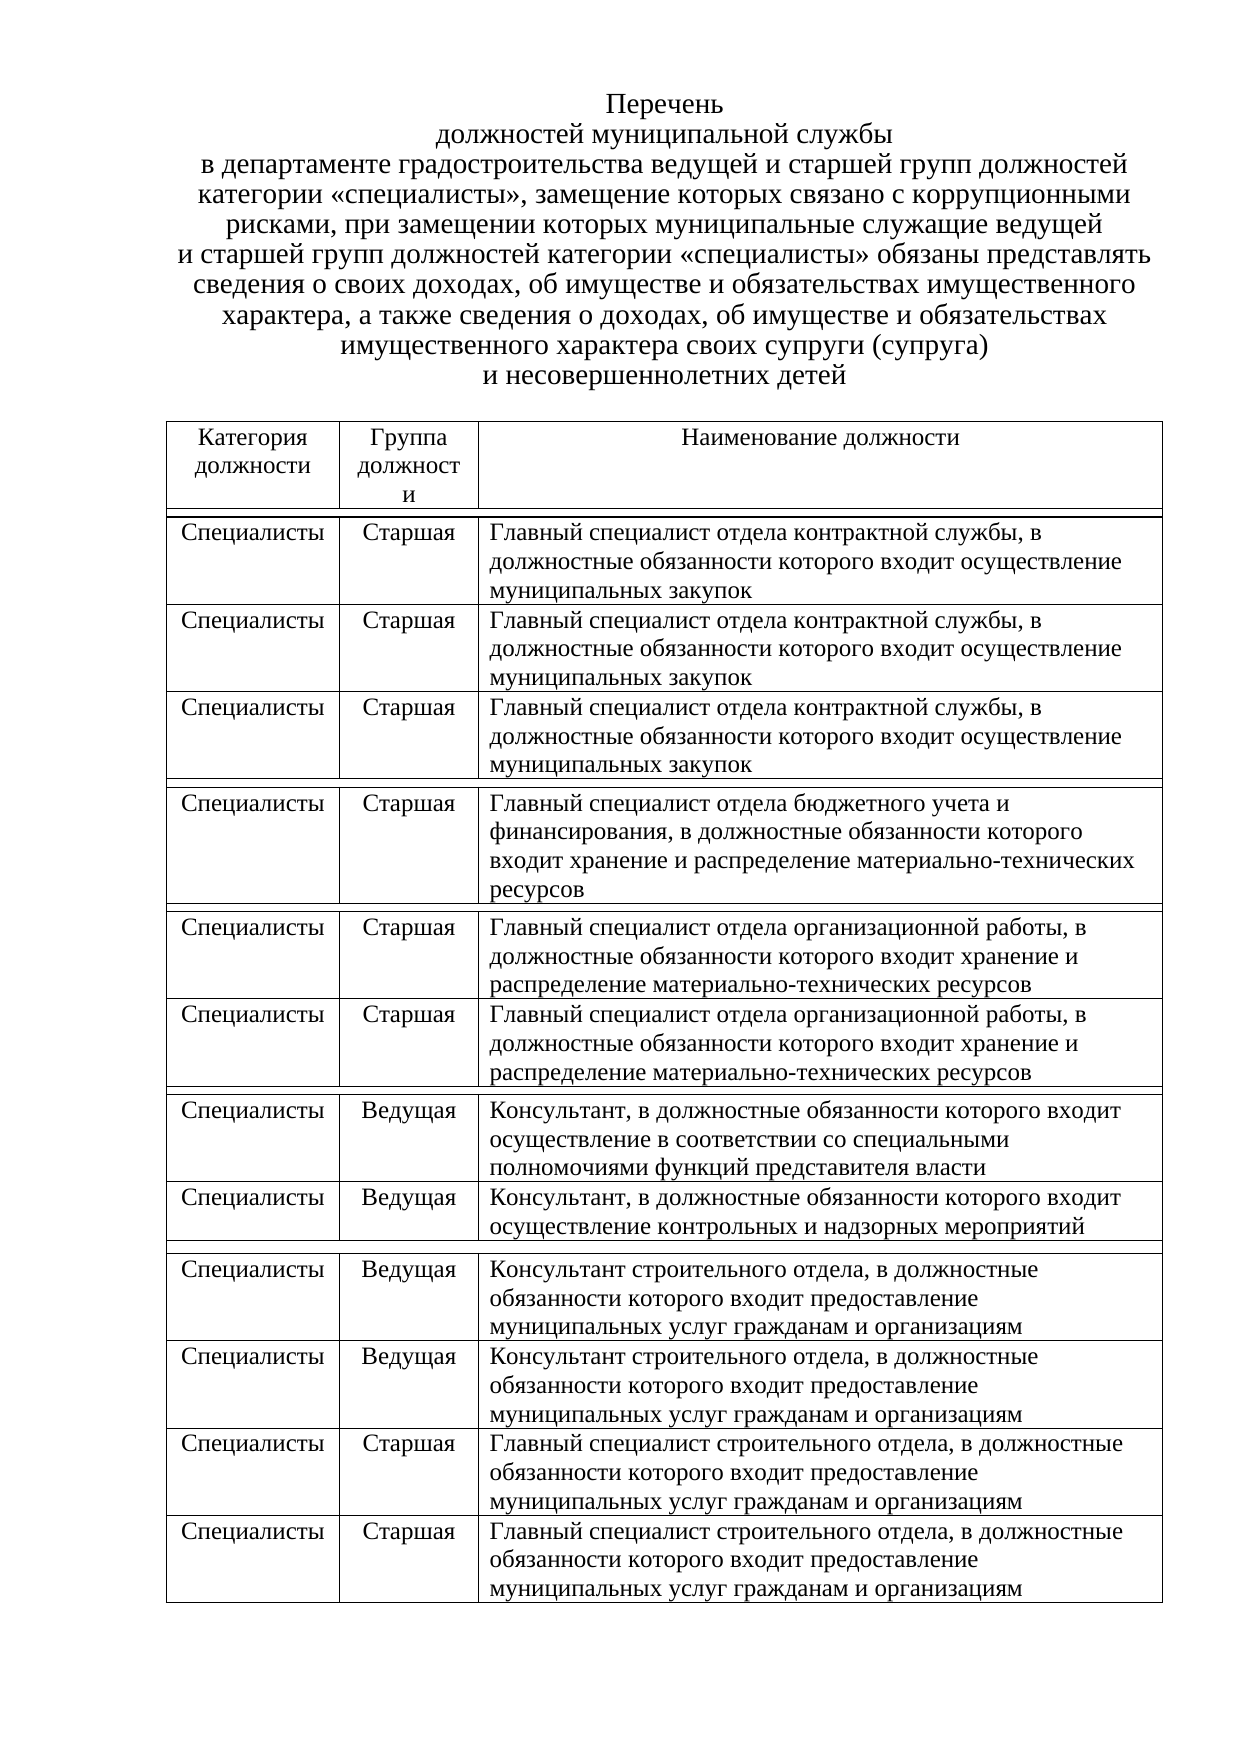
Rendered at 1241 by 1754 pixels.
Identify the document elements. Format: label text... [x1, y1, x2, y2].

table_cell Специалисты [167, 1341, 339, 1427]
table_cell Старшая [340, 1429, 478, 1515]
table_cell Главный специалист отдела контрактной службы, в должностные обязанности которого входит осуществление муниципальных закупок [479, 518, 1162, 604]
table_cell Специалисты [167, 788, 339, 903]
table_cell Старшая [340, 518, 478, 604]
table_cell Специалисты [167, 1182, 339, 1240]
table_cell Ведущая [340, 1254, 478, 1340]
table_cell Старшая [340, 912, 478, 998]
table_cell Главный специалист отдела организационной работы, в должностные обязанности которого входит хранение и распределение материально-технических ресурсов [479, 999, 1162, 1086]
table_cell Консультант строительного отдела, в должностные обязанности которого входит предоставление муниципальных услуг гражданам и организациям [479, 1341, 1162, 1427]
text должностей муниципальной службы [177, 119, 1152, 149]
table_header Группа должности [340, 422, 478, 508]
table_cell Специалисты [167, 999, 339, 1086]
table_cell Главный специалист отдела контрактной службы, в должностные обязанности которого входит осуществление муниципальных закупок [479, 605, 1162, 691]
table_cell [167, 1087, 1162, 1094]
table_cell Старшая [340, 692, 478, 778]
table_cell Специалисты [167, 1429, 339, 1515]
table_header Наименование должности [479, 422, 1162, 508]
table_cell Ведущая [340, 1182, 478, 1240]
table_cell Старшая [340, 1516, 478, 1602]
table_header Категория должности [167, 422, 339, 508]
table_cell Главный специалист отдела контрактной службы, в должностные обязанности которого входит осуществление муниципальных закупок [479, 692, 1162, 778]
text в департаменте градостроительства ведущей и старшей групп должностей категории «специалисты», замещение которых связано с коррупционными рисками, при замещении которых муниципальные служащие ведущей [177, 149, 1152, 240]
table_cell [167, 509, 1162, 516]
table_cell Специалисты [167, 692, 339, 778]
table_cell Старшая [340, 605, 478, 691]
table_cell [167, 904, 1162, 911]
table_cell Специалисты [167, 1516, 339, 1602]
table_cell Специалисты [167, 912, 339, 998]
table_cell Консультант, в должностные обязанности которого входит осуществление в соответствии со специальными полномочиями функций представителя власти [479, 1095, 1162, 1181]
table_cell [479, 1516, 1162, 1602]
table_cell Главный специалист отдела бюджетного учета и финансирования, в должностные обязанности которого входит хранение и распределение материально-технических ресурсов [479, 788, 1162, 903]
table_cell Старшая [340, 999, 478, 1086]
text Перечень [177, 89, 1152, 119]
table_cell Консультант строительного отдела, в должностные обязанности которого входит предоставление муниципальных услуг гражданам и организациям [479, 1254, 1162, 1340]
table_cell Специалисты [167, 605, 339, 691]
table_cell [167, 779, 1162, 787]
table_cell Специалисты [167, 518, 339, 604]
table_cell Специалисты [167, 1095, 339, 1181]
table_cell [167, 1241, 1162, 1253]
table_cell Старшая [340, 788, 478, 903]
text и несовершеннолетних детей [177, 361, 1152, 391]
table_cell Ведущая [340, 1095, 478, 1181]
table_cell Главный специалист отдела организационной работы, в должностные обязанности которого входит хранение и распределение материально-технических ресурсов [479, 912, 1162, 998]
table_cell Консультант, в должностные обязанности которого входит осуществление контрольных и надзорных мероприятий [479, 1182, 1162, 1240]
table_cell Главный специалист строительного отдела, в должностные обязанности которого входит предоставление муниципальных услуг гражданам и организациям [479, 1429, 1162, 1515]
table_cell Ведущая [340, 1341, 478, 1427]
table_cell Специалисты [167, 1254, 339, 1340]
text и старшей групп должностей категории «специалисты» обязаны представлять сведения о своих доходах, об имуществе и обязательствах имущественного характера, а также сведения о доходах, об имуществе и обязательствах имущественного характера своих супруги (супруга) [177, 240, 1152, 361]
